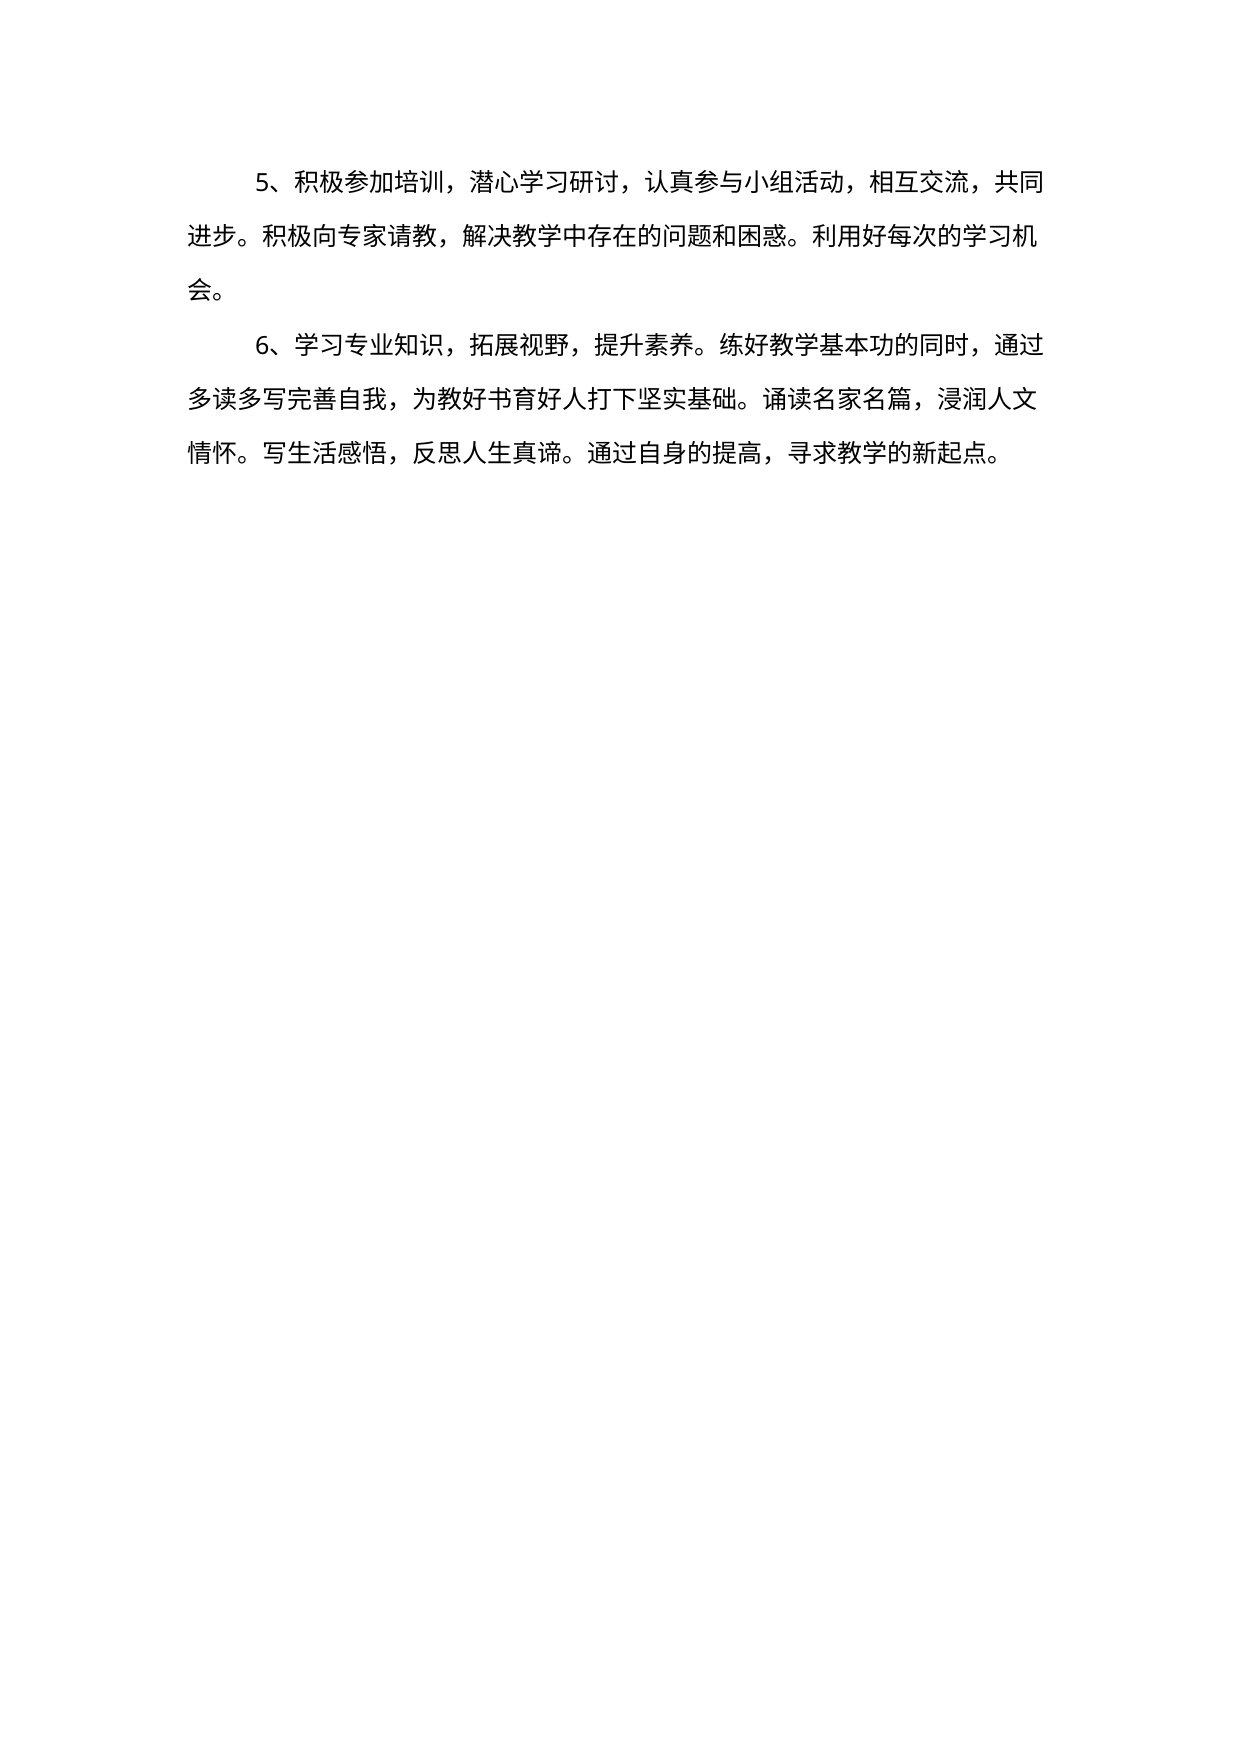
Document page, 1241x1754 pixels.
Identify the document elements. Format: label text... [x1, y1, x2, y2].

text 6、学习专业知识，拓展视野，提升素养。练好教学基本功的同时，通过多读多写完善自我，为教好书育好人打下坚实基础。诵读名家名篇，浸润人文情怀。写生活感悟，反思人生真谛。通过自身的提高，寻求教学的新起点。 [187, 325, 1053, 470]
text 5、积极参加培训，潜心学习研讨，认真参与小组活动，相互交流，共同进步。积极向专家请教，解决教学中存在的问题和困惑。利用好每次的学习机会。 [187, 162, 1053, 307]
